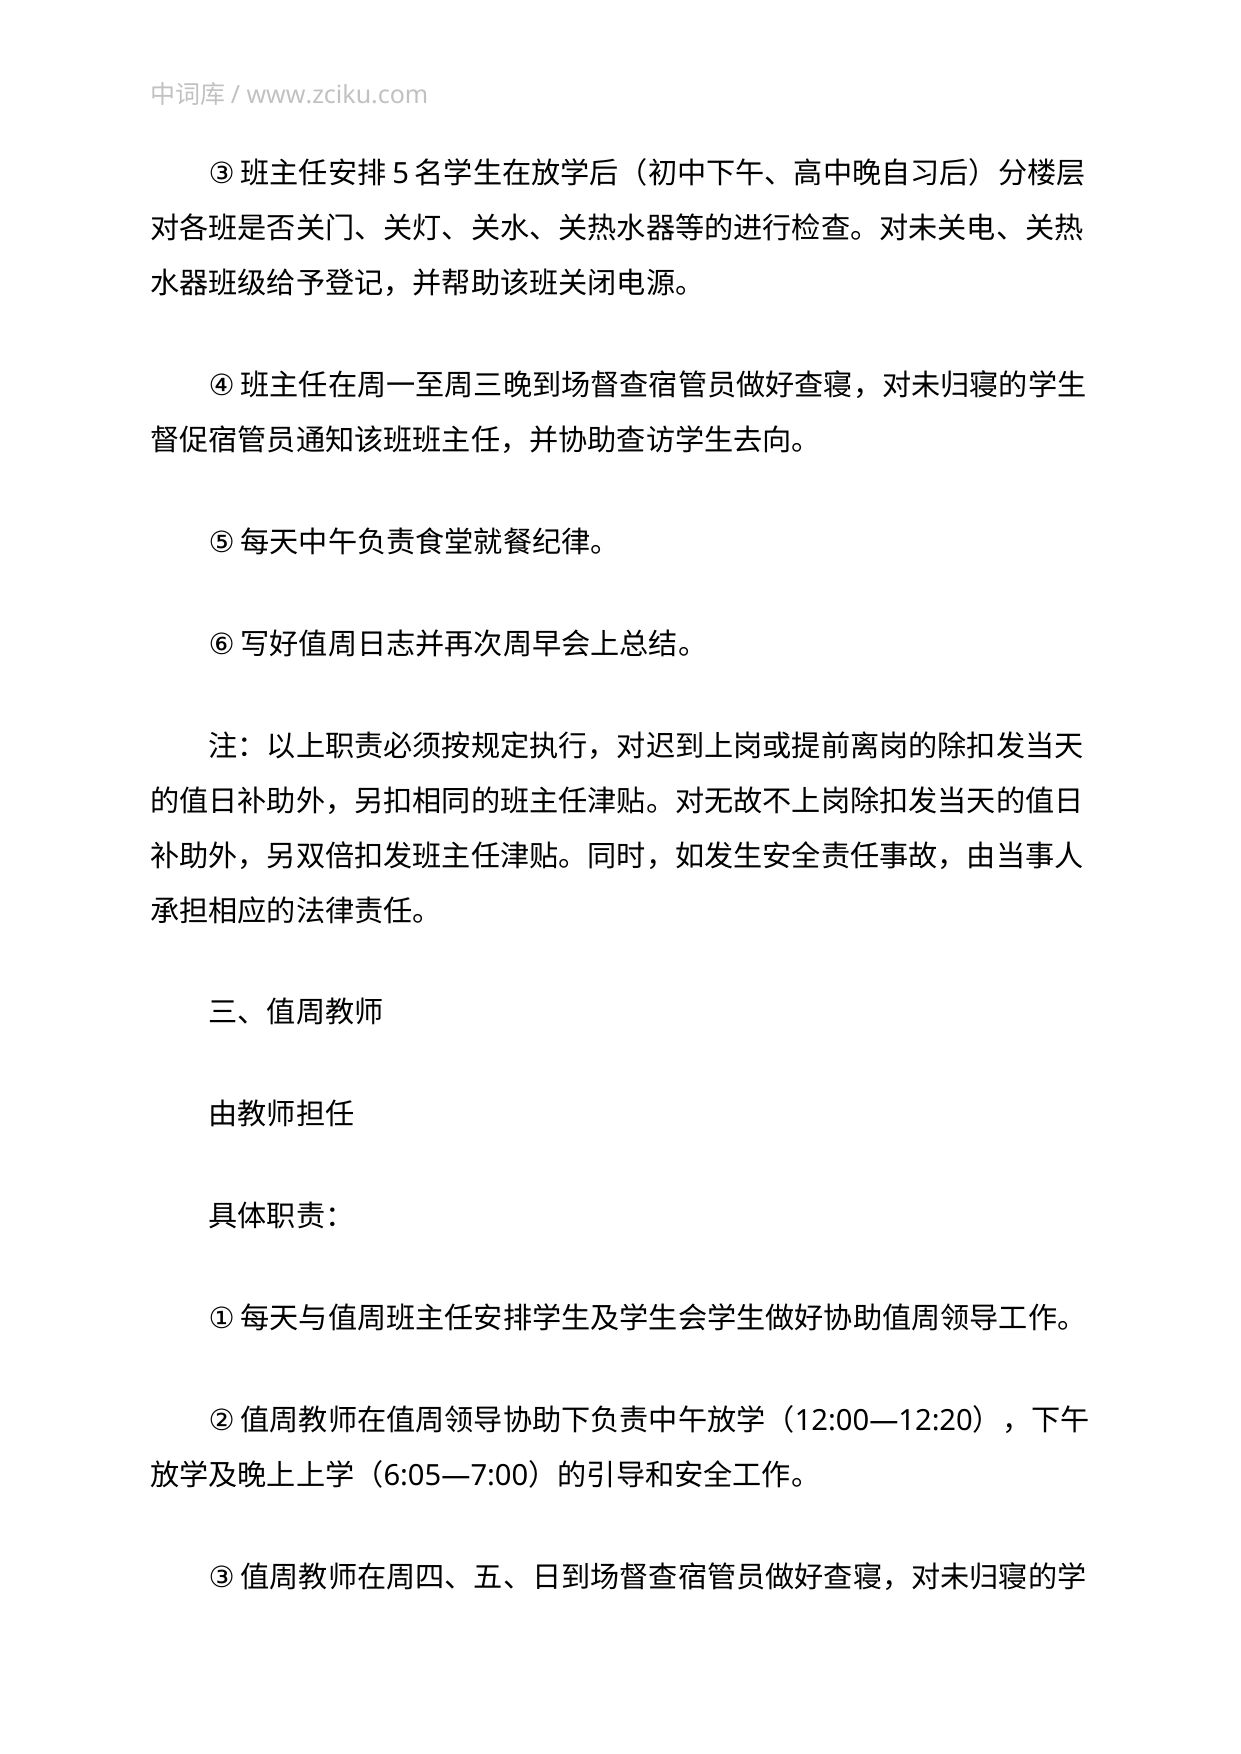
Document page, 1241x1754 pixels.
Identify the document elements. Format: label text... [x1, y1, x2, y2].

text 具体职责： [150, 1192, 1090, 1235]
text 由教师担任 [150, 1091, 1090, 1133]
text ②值周教师在值周领导协助下负责中午放学（12:00—12:20），下午放学及晚上上学（6:05—7:00）的引导和安全工作。 [150, 1396, 1090, 1493]
text 三、值周教师 [150, 989, 1090, 1031]
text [150, 1553, 1090, 1596]
text ③班主任安排5名学生在放学后（初中下午、高中晚自习后）分楼层对各班是否关门、关灯、关水、关热水器等的进行检查。对未关电、关热水器班级给予登记，并帮助该班关闭电源。 [150, 150, 1090, 302]
text 注：以上职责必须按规定执行，对迟到上岗或提前离岗的除扣发当天的值日补助外，另扣相同的班主任津贴。对无故不上岗除扣发当天的值日补助外，另双倍扣发班主任津贴。同时，如发生安全责任事故，由当事人承担相应的法律责任。 [150, 722, 1090, 929]
text ⑥写好值周日志并再次周早会上总结。 [150, 620, 1090, 663]
text ⑤每天中午负责食堂就餐纪律。 [150, 518, 1090, 561]
text ①每天与值周班主任安排学生及学生会学生做好协助值周领导工作。 [150, 1294, 1090, 1337]
text ④班主任在周一至周三晚到场督查宿管员做好查寝，对未归寝的学生督促宿管员通知该班班主任，并协助查访学生去向。 [150, 362, 1090, 459]
